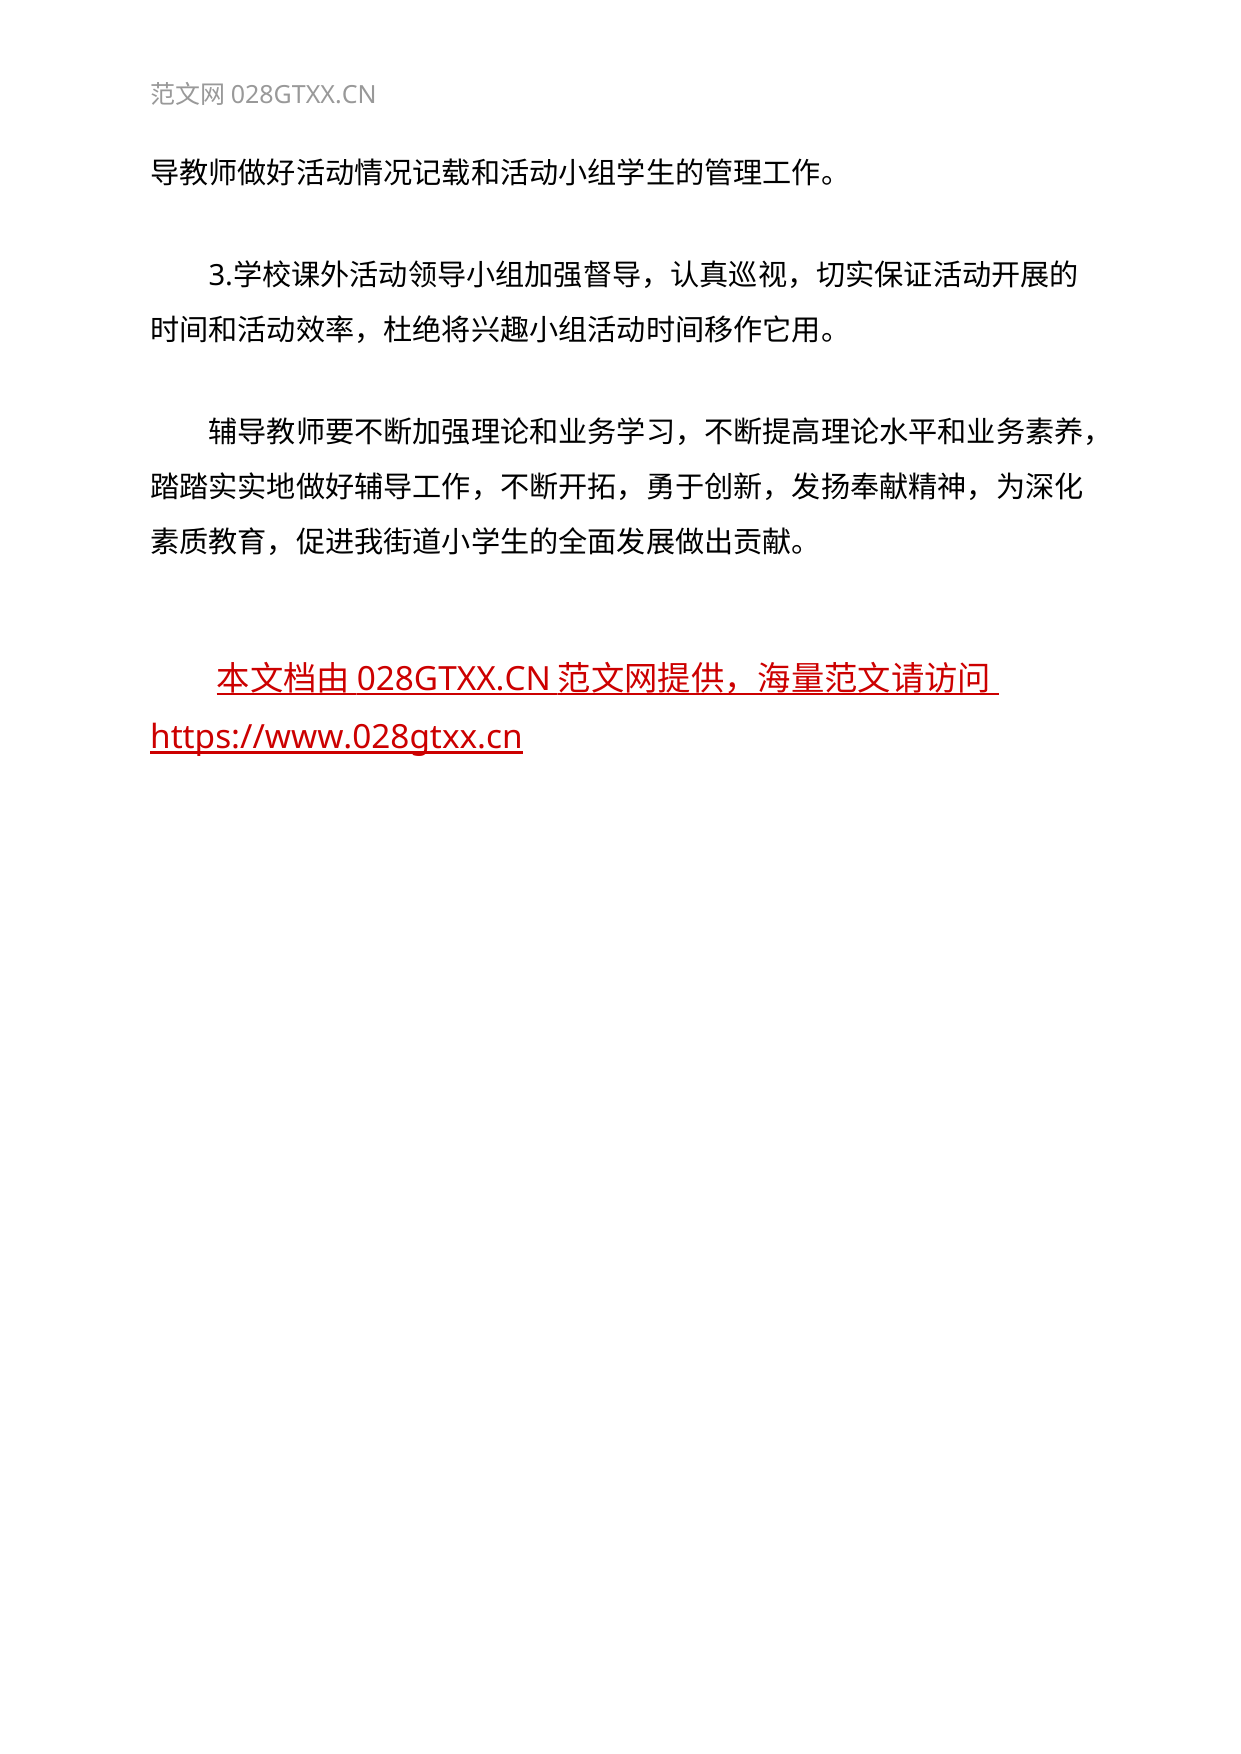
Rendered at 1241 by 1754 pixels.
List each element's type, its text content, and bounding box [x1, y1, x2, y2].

text 辅导教师要不断加强理论和业务学习，不断提高理论水平和业务素养，踏踏实实地做好辅导工作，不断开拓，勇于创新，发扬奉献精神，为深化素质教育，促进我街道小学生的全面发展做出贡献。 [150, 408, 1090, 561]
text 本文档由028GTXX.CN范文网提供，海量范文请访问 https://www.028gtxx.cn [150, 651, 1090, 759]
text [150, 150, 1090, 192]
text 3.学校课外活动领导小组加强督导，认真巡视，切实保证活动开展的时间和活动效率，杜绝将兴趣小组活动时间移作它用。 [150, 252, 1090, 349]
